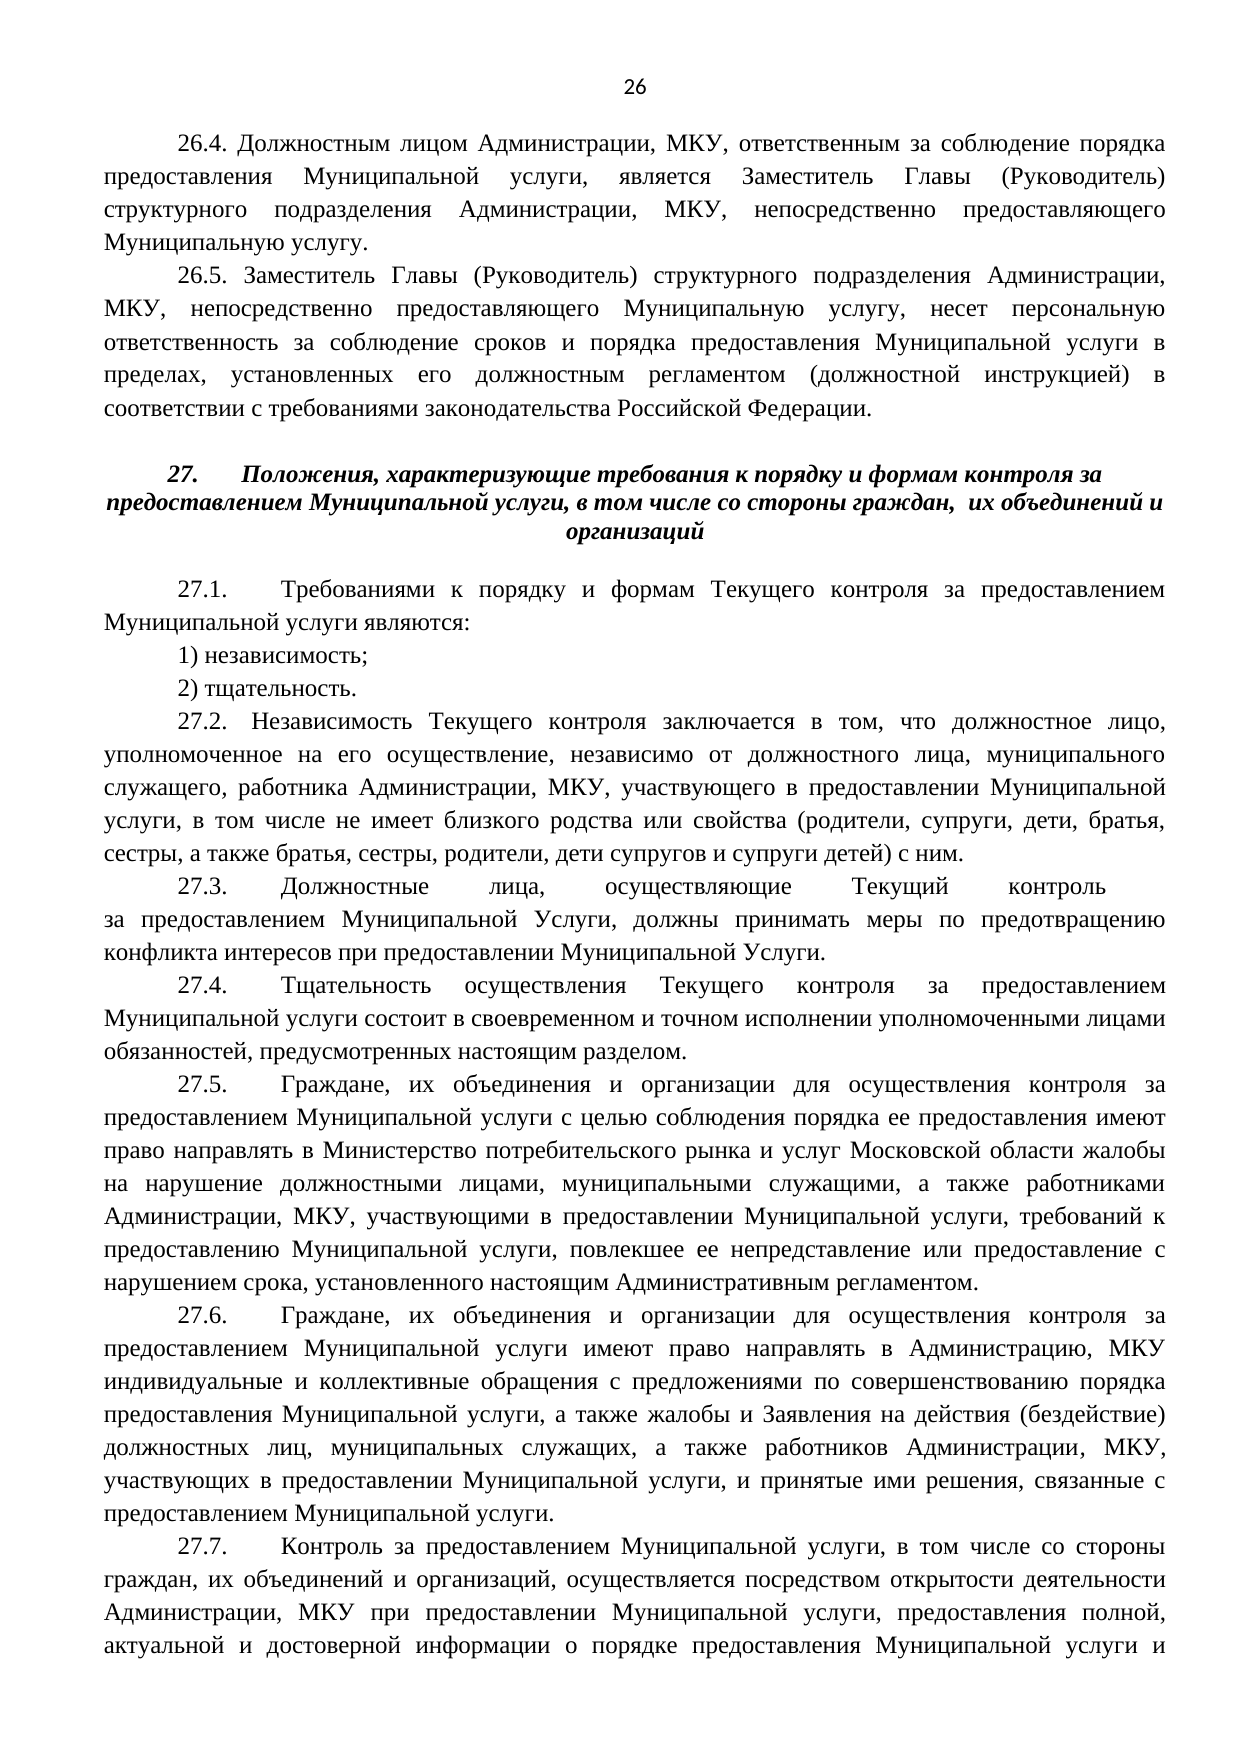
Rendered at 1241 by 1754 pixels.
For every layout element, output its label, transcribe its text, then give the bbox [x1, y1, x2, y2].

text 27.6. Граждане, их объединения и организации для осуществления контроля за предоставлением Муниципальной услуги имеют право направлять в Администрацию, МКУ индивидуальные и коллективные обращения с предложениями по совершенствованию порядка предоставления Муниципальной услуги, а также жалобы и Заявления на действия (бездействие) должностных лиц, муниципальных служащих, а также работников Администрации, МКУ, участвующих в предоставлении Муниципальной услуги, и принятые ими решения, связанные с предоставлением Муниципальной услуги. [103, 1300, 1166, 1527]
list 26.5. Заместитель Главы (Руководитель) структурного подразделения Администрации, МКУ, непосредственно предоставляющего Муниципальную услугу, несет персональную ответственность за соблюдение сроков и порядка предоставления Муниципальной услуги в пределах, установленных его должностным регламентом (должностной инструкцией) в соответствии с требованиями законодательства Российской Федерации. [103, 261, 1166, 421]
list 27. Положения, характеризующие требования к порядку и формам контроля за предоставлением Муниципальной услуги, в том числе со стороны граждан, их объединений и организаций [103, 459, 1166, 545]
list 26.4. Должностным лицом Администрации, МКУ, ответственным за соблюдение порядка предоставления Муниципальной услуги, является Заместитель Главы (Руководитель) структурного подразделения Администрации, МКУ, непосредственно предоставляющего Муниципальную услугу. [103, 128, 1166, 256]
text 27.1. Требованиями к порядку и формам Текущего контроля за предоставлением Муниципальной услуги являются: [103, 574, 1166, 635]
text 27.3. Должностные лица, осуществляющие Текущий контроль за предоставлением Муниципальной Услуги, должны принимать меры по предотвращению конфликта интересов при предоставлении Муниципальной Услуги. [103, 871, 1166, 966]
text 1) независимость; [103, 640, 1166, 668]
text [103, 1531, 1166, 1659]
text 27.4. Тщательность осуществления Текущего контроля за предоставлением Муниципальной услуги состоит в своевременном и точном исполнении уполномоченными лицами обязанностей, предусмотренных настоящим разделом. [103, 970, 1166, 1065]
text 2) тщательность. [103, 673, 1166, 701]
text 27.2. Независимость Текущего контроля заключается в том, что должностное лицо, уполномоченное на его осуществление, независимо от должностного лица, муниципального служащего, работника Администрации, МКУ, участвующего в предоставлении Муниципальной услуги, в том числе не имеет близкого родства или свойства (родители, супруги, дети, братья, сестры, а также братья, сестры, родители, дети супругов и супруги детей) с ним. [103, 706, 1166, 867]
text 27.5. Граждане, их объединения и организации для осуществления контроля за предоставлением Муниципальной услуги с целью соблюдения порядка ее предоставления имеют право направлять в Министерство потребительского рынка и услуг Московской области жалобы на нарушение должностными лицами, муниципальными служащими, а также работниками Администрации, МКУ, участвующими в предоставлении Муниципальной услуги, требований к предоставлению Муниципальной услуги, повлекшее ее непредставление или предоставление с нарушением срока, установленного настоящим Административным регламентом. [103, 1069, 1166, 1296]
